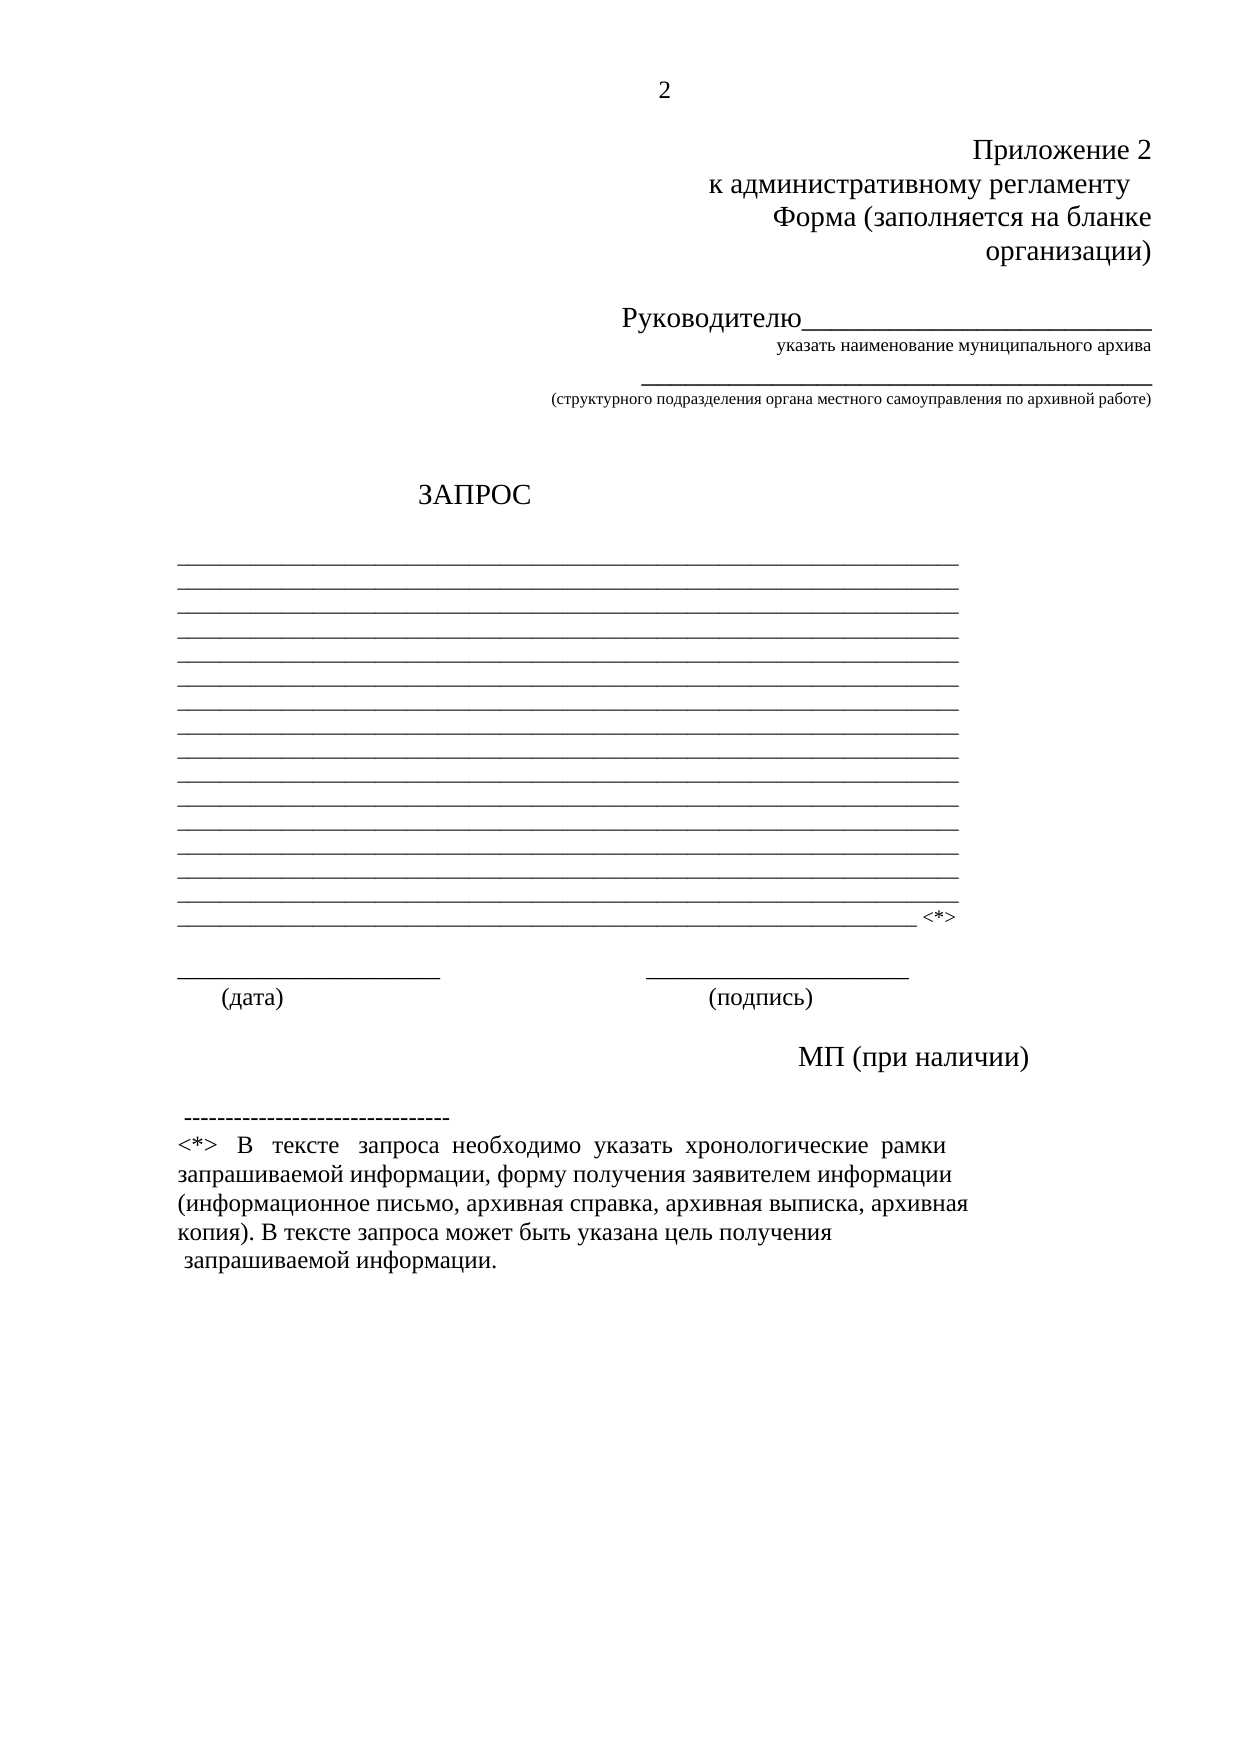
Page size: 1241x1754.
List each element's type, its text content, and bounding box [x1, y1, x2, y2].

text ЗАПРОС [177, 477, 1152, 511]
text запрашиваемой информации. [177, 1246, 1152, 1274]
text к административному регламенту [709, 166, 1152, 199]
text указать наименование муниципального архива [177, 334, 1152, 355]
text _______________________________________________________________________ <*> [177, 905, 1152, 929]
text копия). В тексте запроса может быть указана цель получения [177, 1217, 1152, 1246]
text МП (при наличии) [177, 1039, 1152, 1073]
text _____________________ _____________________ [177, 953, 1152, 982]
text Форма (заполняется на бланке организации) [709, 199, 1152, 267]
text ___________________________________ [177, 355, 1152, 389]
text Приложение 2 [709, 132, 1152, 166]
text ___________________________________________________________________________ [177, 689, 1152, 713]
text ___________________________________________________________________________ [177, 664, 1152, 689]
text запрашиваемой информации, форму получения заявителем информации [177, 1159, 1152, 1188]
text ___________________________________________________________________________ [177, 809, 1152, 833]
text ___________________________________________________________________________ [177, 713, 1152, 737]
text (дата) (подпись) [177, 982, 1152, 1011]
text ___________________________________________________________________________ [177, 544, 1152, 568]
text ___________________________________________________________________________ [177, 616, 1152, 641]
text ___________________________________________________________________________ [177, 857, 1152, 881]
text ___________________________________________________________________________ [177, 592, 1152, 616]
text ___________________________________________________________________________ [177, 641, 1152, 664]
text ___________________________________________________________________________ [177, 881, 1152, 905]
text Руководителю________________________ [177, 300, 1152, 334]
text ___________________________________________________________________________ [177, 785, 1152, 809]
text ___________________________________________________________________________ [177, 761, 1152, 785]
text ___________________________________________________________________________ [177, 833, 1152, 857]
text -------------------------------- [177, 1102, 1152, 1131]
text ___________________________________________________________________________ [177, 568, 1152, 592]
text (информационное письмо, архивная справка, архивная выписка, архивная [177, 1188, 1152, 1217]
text <*> В тексте запроса необходимо указать хронологические рамки [177, 1131, 1152, 1159]
text ___________________________________________________________________________ [177, 737, 1152, 761]
text (структурного подразделения органа местного самоуправления по архивной работе) [177, 389, 1152, 408]
